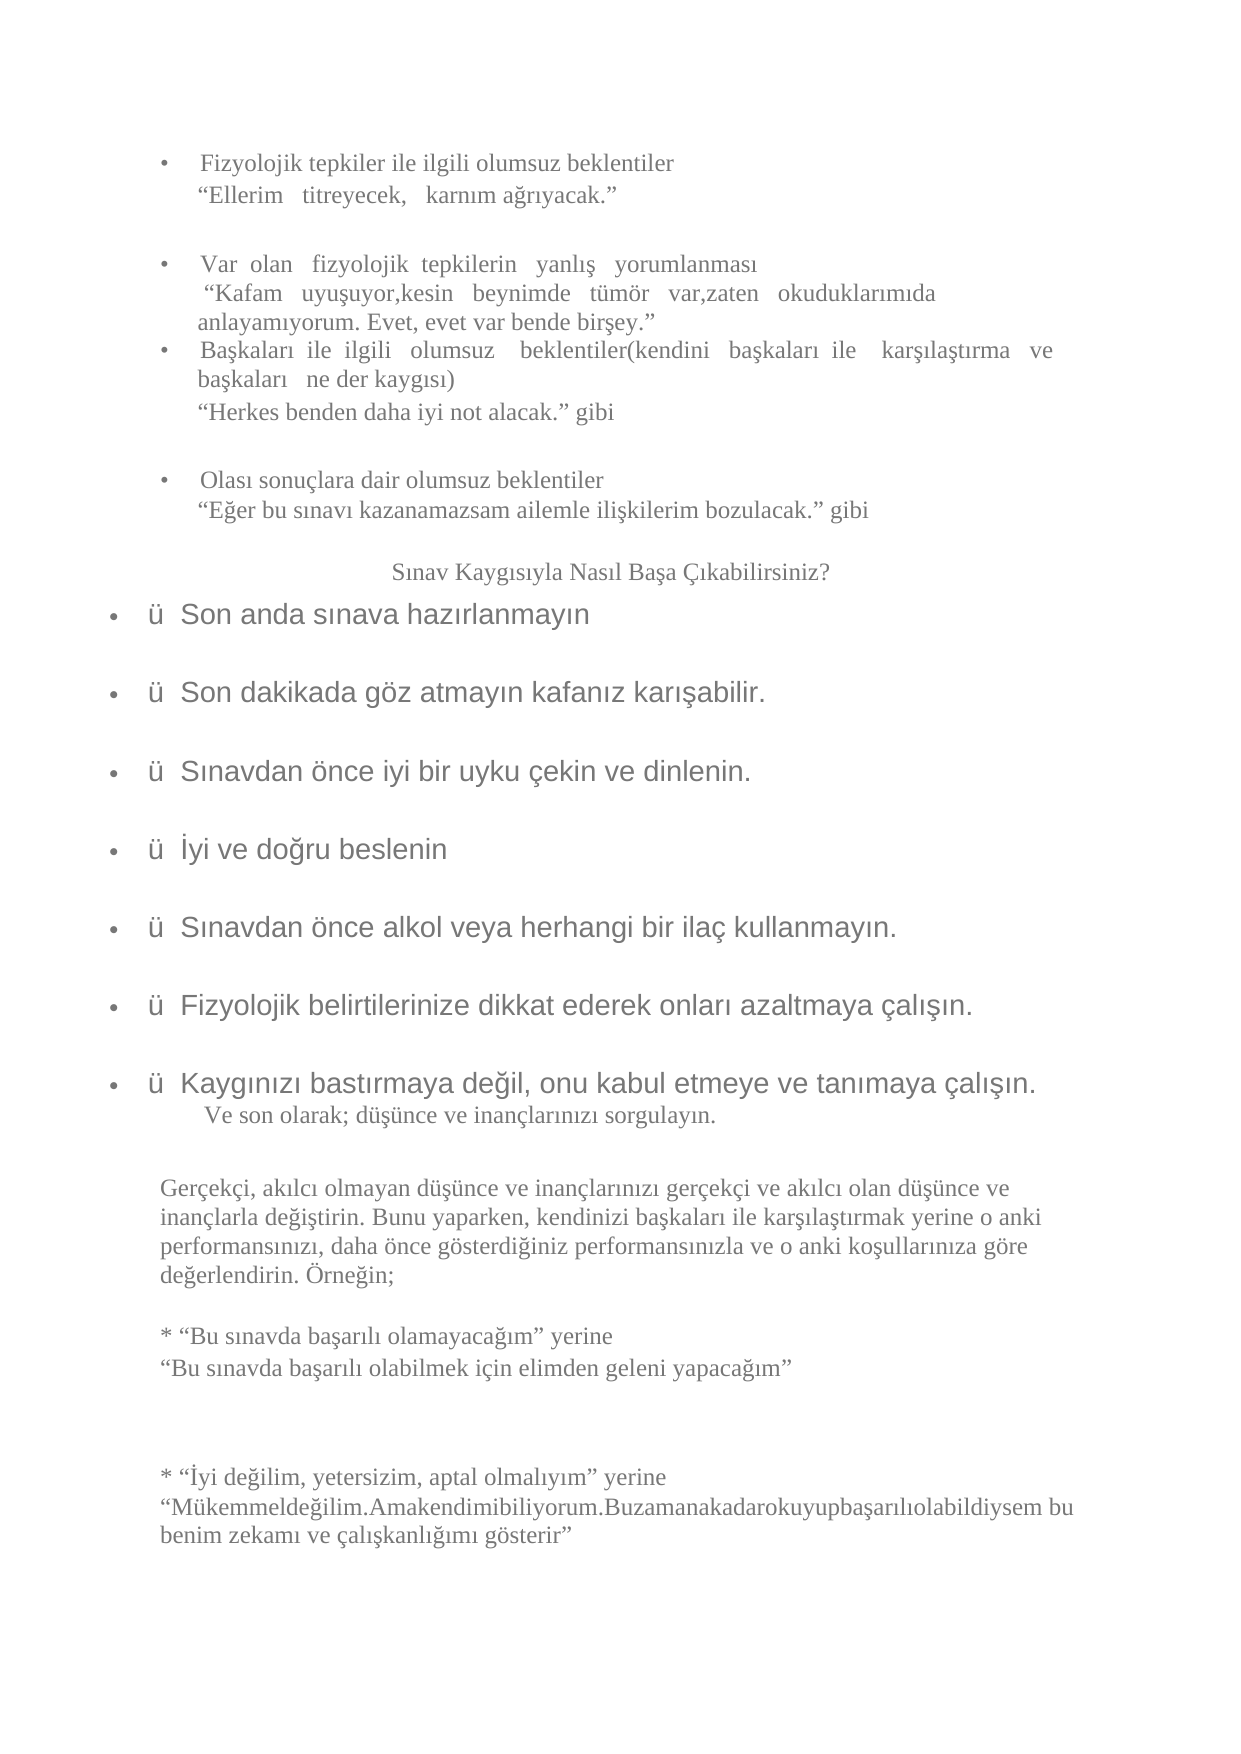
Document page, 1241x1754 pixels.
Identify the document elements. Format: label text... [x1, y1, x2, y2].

list ü Son dakikada göz atmayın kafanız karışabilir. [110, 675, 1093, 709]
text “Herkes benden daha iyi not alacak.” gibi [197, 397, 1095, 426]
text • Olası sonuçlara dair olumsuz beklentiler [160, 466, 1095, 494]
list ü Fizyolojik belirtilerinize dikkat ederek onları azaltmaya çalışın. [110, 988, 1093, 1022]
text “Mükemmeldeğilim.Amakendimibiliyorum.Buzamanakadarokuyupbaşarılıolabildiysem bu benim zekamı ve çalışkanlığımı gösterir” [160, 1492, 1083, 1549]
text Ve son olarak; düşünce ve inançlarınızı sorgulayın. [160, 1100, 1083, 1129]
list ü Son anda sınava hazırlanmayın [110, 597, 1093, 631]
text Gerçekçi, akılcı olmayan düşünce ve inançlarınızı gerçekçi ve akılcı olan düşünce ve inançlarla değiştirin. Bunu yaparken, kendinizi başkaları ile karşılaştırmak yerine o anki performansınızı, daha önce gösterdiğiniz performansınızla ve o anki koşullarınıza göre değerlendirin. Örneğin; [160, 1173, 1083, 1288]
list ü Sınavdan önce alkol veya herhangi bir ilaç kullanmayın. [110, 910, 1093, 943]
text • Fizyolojik tepkiler ile ilgili olumsuz beklentiler [160, 148, 1095, 176]
list ü Sınavdan önce iyi bir uyku çekin ve dinlenin. [110, 753, 1093, 787]
list ü İyi ve doğru beslenin [110, 832, 1093, 865]
text “Eğer bu sınavı kazanamazsam ailemle ilişkilerim bozulacak.” gibi [197, 495, 1083, 524]
text • Başkaları ile ilgili olumsuz beklentiler(kendini başkaları ile karşılaştırma ve başkaları ne der kaygısı) [160, 336, 1083, 393]
list ü Kaygınızı bastırmaya değil, onu kabul etmeye ve tanımaya çalışın. [110, 1066, 1093, 1100]
text • Var olan fizyolojik tepkilerin yanlış yorumlanması [160, 249, 1095, 277]
text * “Bu sınavda başarılı olamayacağım” yerine [160, 1321, 1095, 1350]
text “Bu sınavda başarılı olabilmek için elimden geleni yapacağım” [160, 1353, 1095, 1382]
text “Kafam uyuşuyor,kesin beynimde tümör var,zaten okuduklarımıda anlayamıyorum. Evet, evet var bende birşey.” [197, 278, 1083, 336]
text Sınav Kaygısıyla Nasıl Başa Çıkabilirsiniz? [129, 552, 1093, 586]
text * “İyi değilim, yetersizim, aptal olmalıyım” yerine [160, 1462, 1095, 1491]
text “Ellerim titreyecek, karnım ağrıyacak.” [197, 180, 1095, 209]
